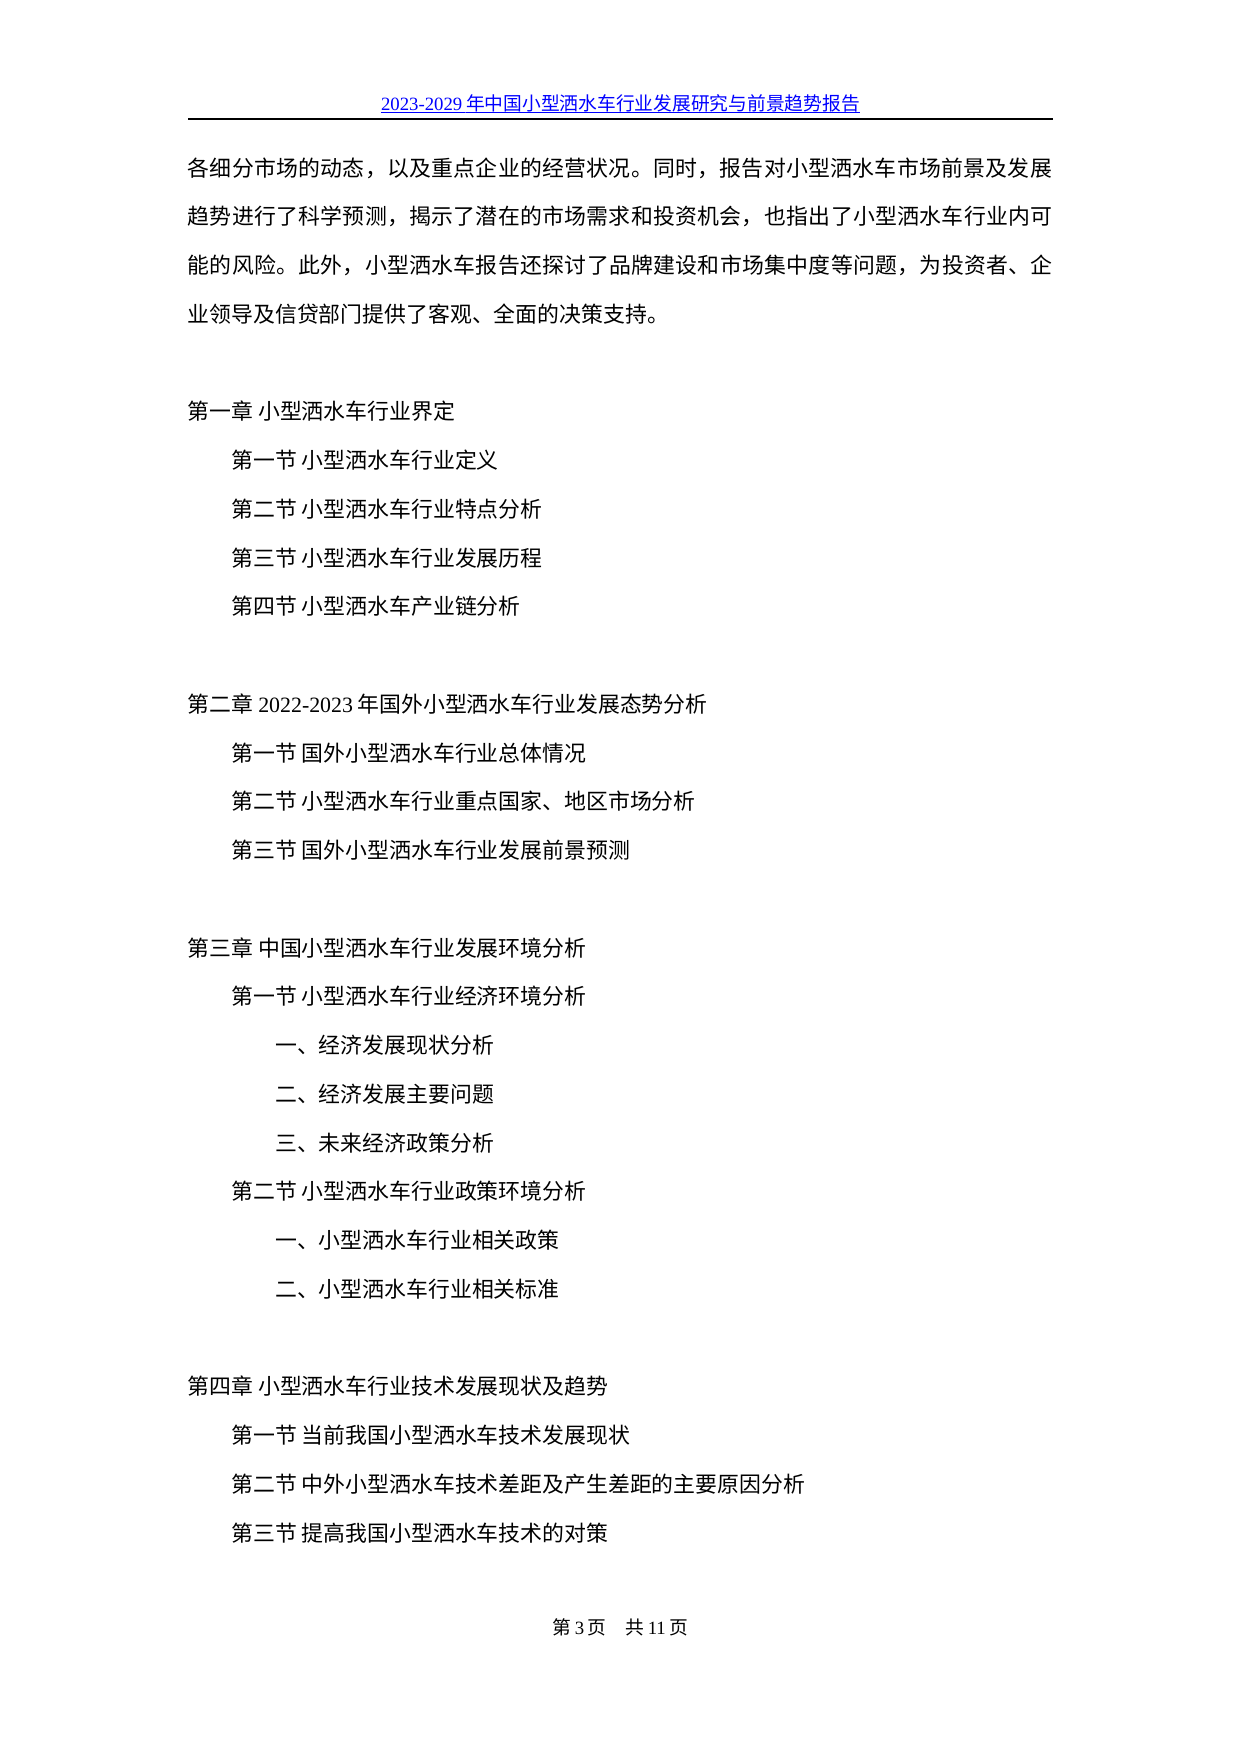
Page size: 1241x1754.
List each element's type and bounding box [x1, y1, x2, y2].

text [187, 150, 1053, 1548]
